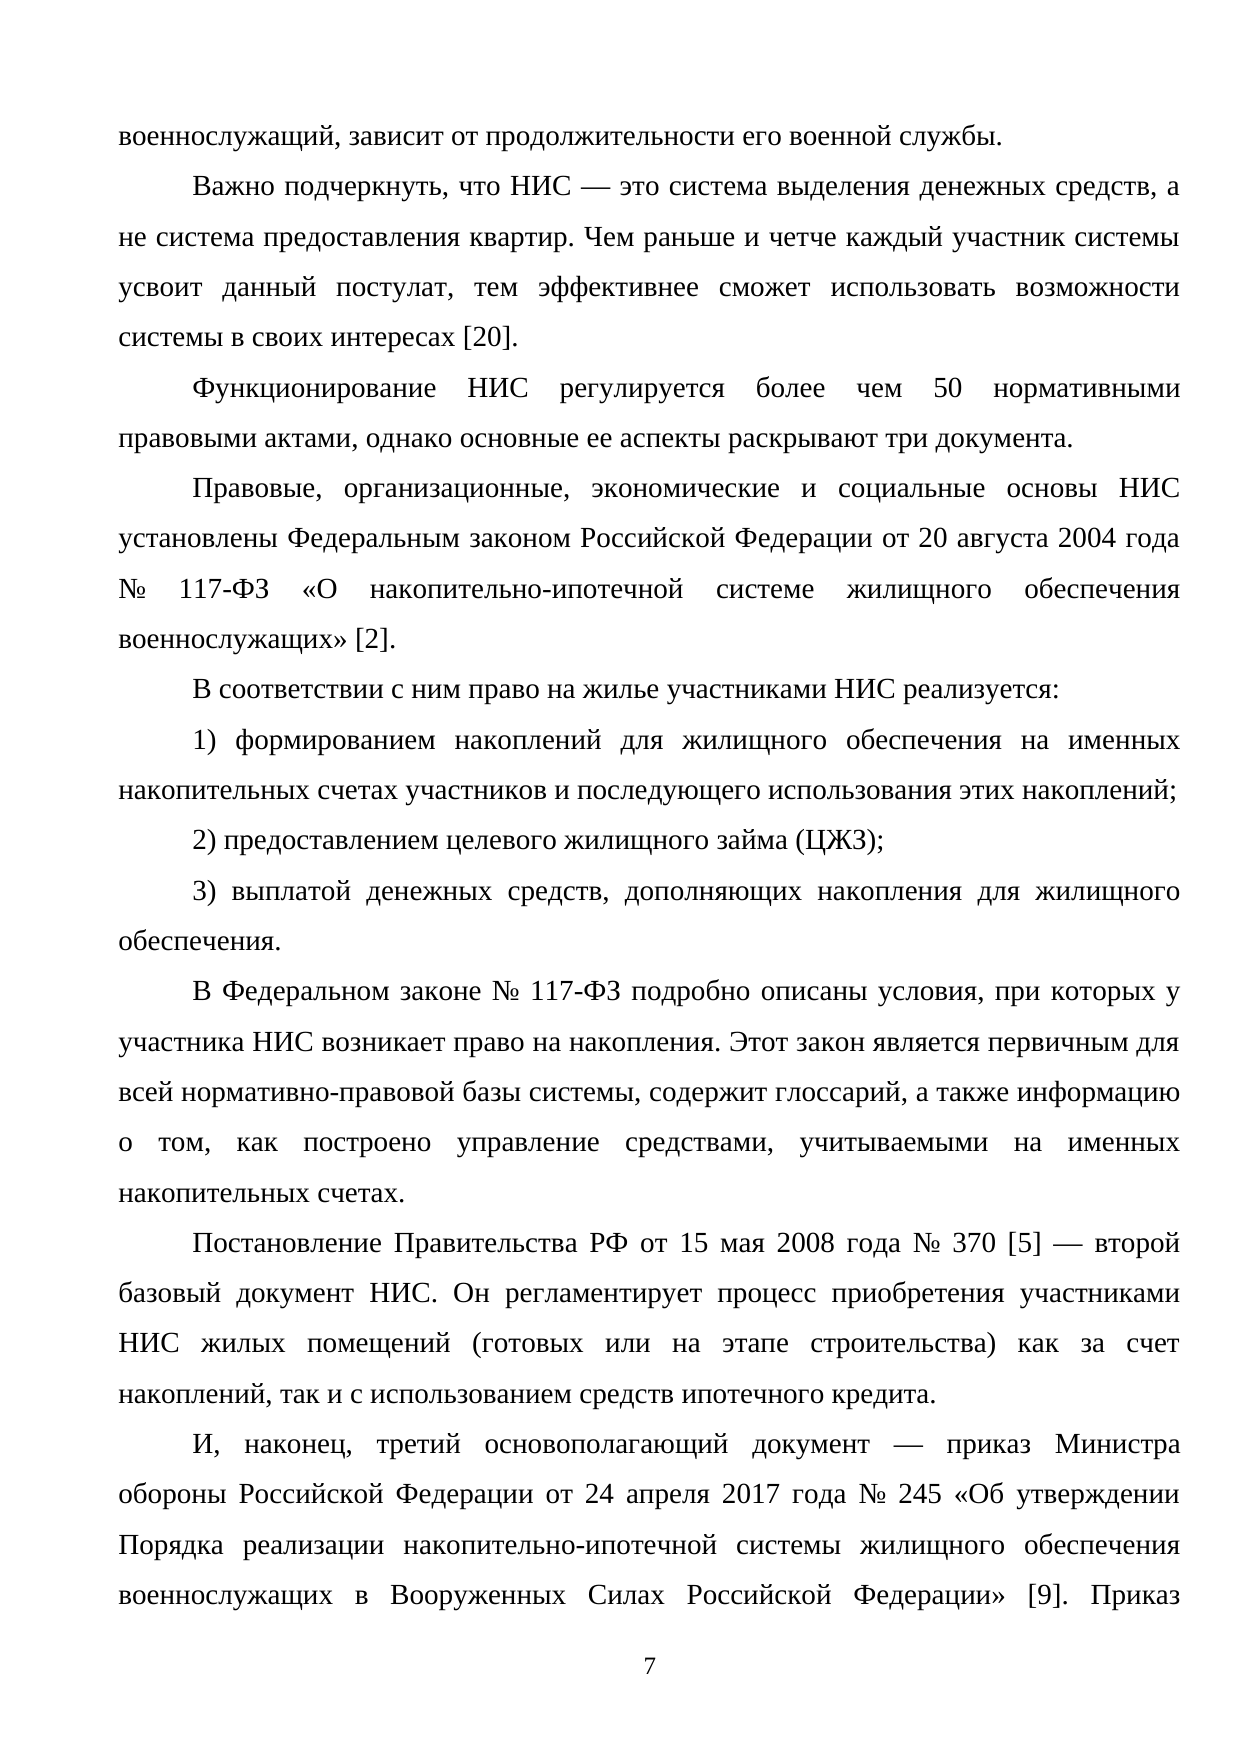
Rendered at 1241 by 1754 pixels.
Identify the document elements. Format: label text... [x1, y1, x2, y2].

text 3) выплатой денежных средств, дополняющих накопления для жилищного обеспечения. [118, 873, 1181, 957]
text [118, 1426, 1181, 1611]
text Постановление Правительства РФ от 15 мая 2008 года № 370 [5] — второй базовый документ НИС. Он регламентирует процесс приобретения участниками НИС жилых помещений (готовых или на этапе строительства) как за счет накоплений, так и с использованием средств ипотечного кредита. [118, 1225, 1181, 1409]
text Функционирование НИС регулируется более чем 50 нормативными правовыми актами, однако основные ее аспекты раскрывают три документа. [118, 370, 1181, 453]
text 1) формированием накоплений для жилищного обеспечения на именных накопительных счетах участников и последующего использования этих накоплений; [118, 722, 1181, 806]
text В Федеральном законе № 117-ФЗ подробно описаны условия, при которых у участника НИС возникает право на накопления. Этот закон является первичным для всей нормативно-правовой базы системы, содержит глоссарий, а также информацию о том, как построено управление средствами, учитываемыми на именных накопительных счетах. [118, 973, 1181, 1208]
text 2) предоставлением целевого жилищного займа (ЦЖЗ); [118, 822, 1181, 856]
text Важно подчеркнуть, что НИС — это система выделения денежных средств, а не система предоставления квартир. Чем раньше и четче каждый участник системы усвоит данный постулат, тем эффективнее сможет использовать возможности системы в своих интересах [20]. [118, 168, 1181, 353]
text В соответствии с ним право на жилье участниками НИС реализуется: [118, 672, 1181, 705]
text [118, 118, 1181, 152]
text Правовые, организационные, экономические и социальные основы НИС установлены Федеральным законом Российской Федерации от 20 августа 2004 года № 117-ФЗ «О накопительно-ипотечной системе жилищного обеспечения военнослужащих» [2]. [118, 470, 1181, 655]
